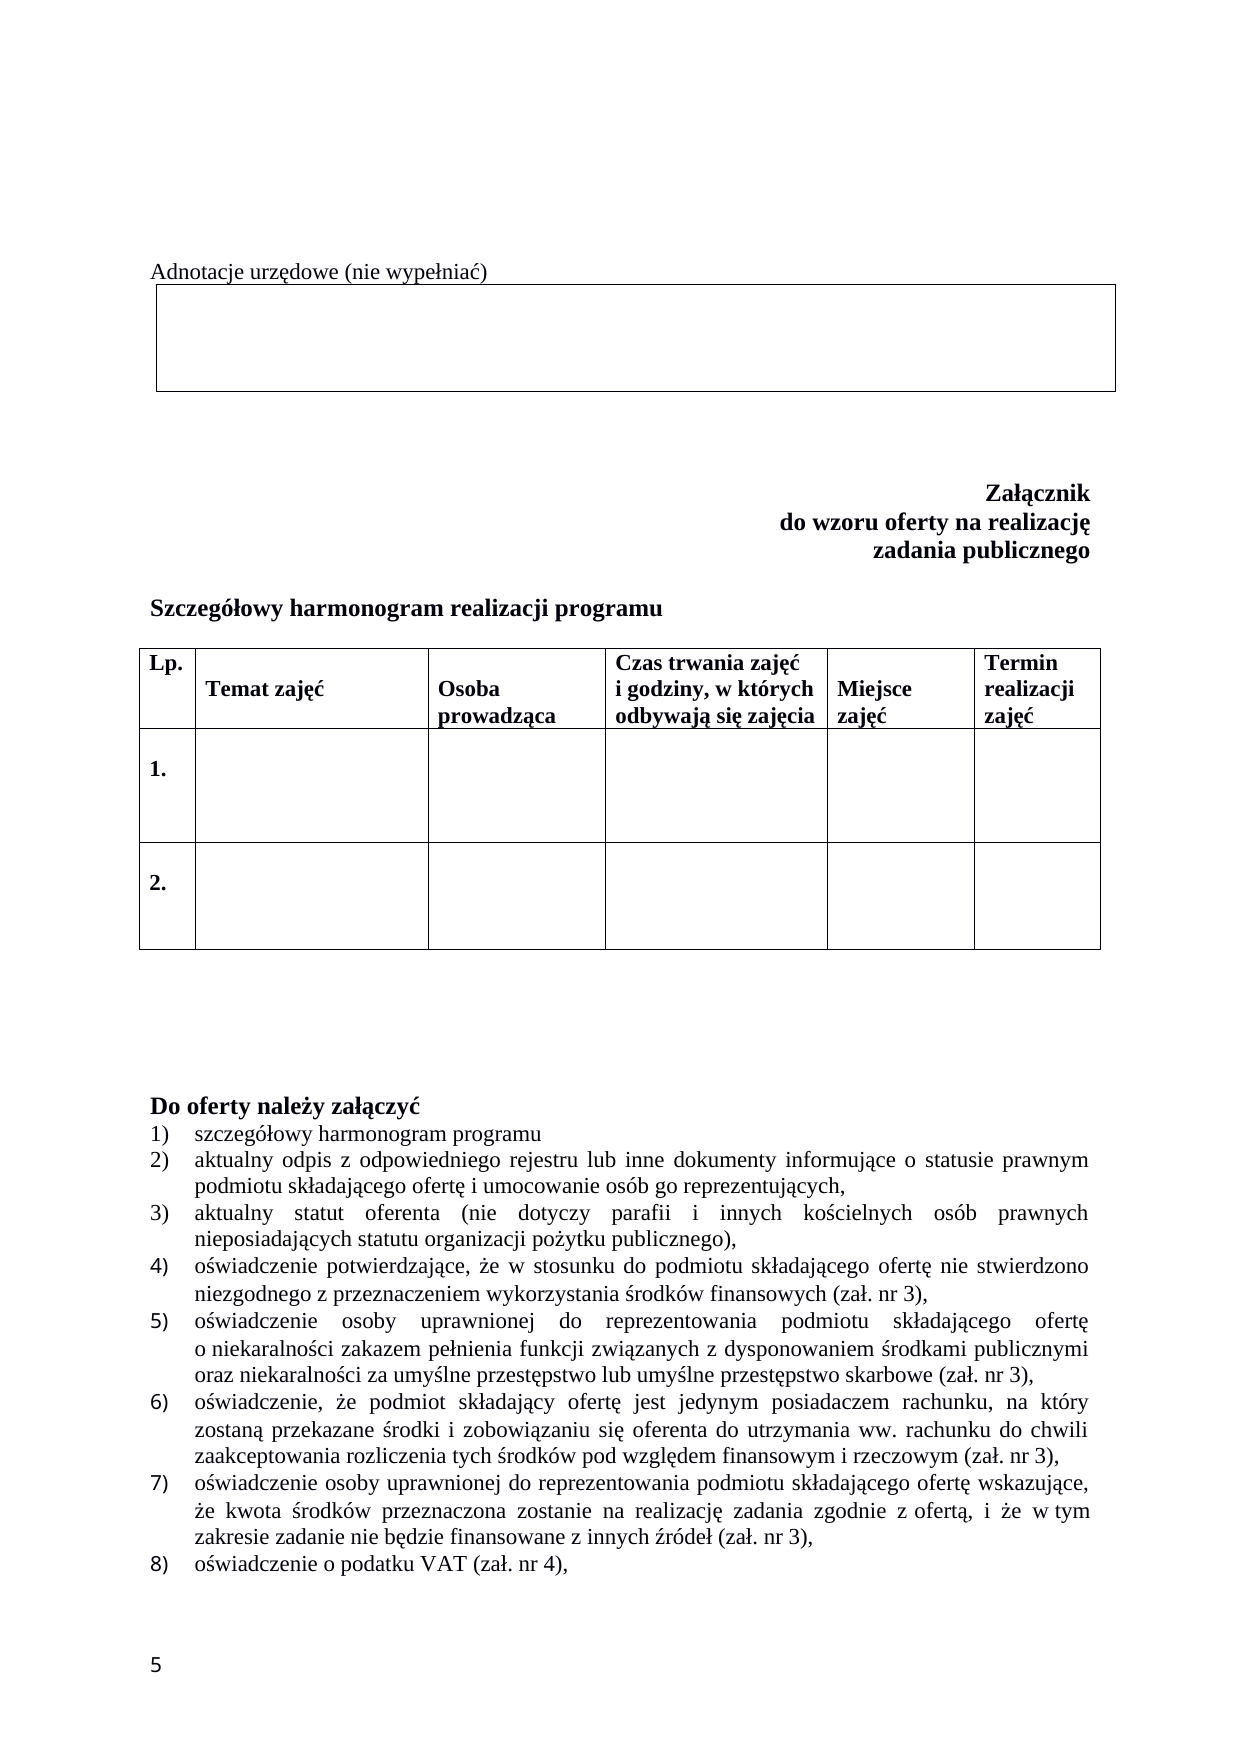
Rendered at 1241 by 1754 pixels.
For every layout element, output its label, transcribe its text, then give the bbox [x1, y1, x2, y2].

table_cell [429, 843, 605, 948]
table_header Termin realizacji zajęć [975, 649, 1100, 728]
table_header Czas trwania zajęć i godziny, w których odbywają się zajęcia [606, 649, 827, 728]
text Załącznik [150, 478, 1090, 507]
table_cell [975, 729, 1100, 842]
table_cell 2. [140, 843, 195, 948]
list oświadczenie potwierdzające, że w stosunku do podmiotu składającego ofertę nie stwierdzono niezgodnego z przeznaczeniem wykorzystania środków finansowych (zał. nr 3), [150, 1251, 1090, 1306]
text Adnotacje urzędowe (nie wypełniać) [150, 258, 1090, 284]
table_header Lp. [140, 649, 195, 728]
list aktualny statut oferenta (nie dotyczy parafii i innych kościelnych osób prawnych nieposiadających statutu organizacji pożytku publicznego), [150, 1199, 1090, 1251]
table_cell [828, 729, 974, 842]
table_cell [196, 729, 428, 842]
text Szczegółowy harmonogram realizacji programu [150, 593, 1090, 622]
table_cell [828, 843, 974, 948]
table_cell [606, 729, 827, 842]
table_header Temat zajęć [196, 649, 428, 728]
list oświadczenie osoby uprawnionej do reprezentowania podmiotu składającego ofertę wskazujące, że kwota środków przeznaczona zostanie na realizację zadania zgodnie z ofertą, i że w tym zakresie zadanie nie będzie finansowane z innych źródeł (zał. nr 3), [150, 1468, 1090, 1549]
list szczegółowy harmonogram programu [150, 1119, 1090, 1146]
table_cell [606, 843, 827, 948]
table_cell 1. [140, 729, 195, 842]
table_header [157, 285, 1115, 391]
text Do oferty należy załączyć [150, 1091, 1090, 1119]
table_header Osoba prowadząca [429, 649, 605, 728]
list oświadczenie osoby uprawnionej do reprezentowania podmiotu składającego ofertę o niekaralności zakazem pełnienia funkcji związanych z dysponowaniem środkami publicznymi oraz niekaralności za umyślne przestępstwo lub umyślne przestępstwo skarbowe (zał. nr 3), [150, 1306, 1090, 1387]
table_cell [429, 729, 605, 842]
table_header Miejsce zajęć [828, 649, 974, 728]
list oświadczenie, że podmiot składający ofertę jest jedynym posiadaczem rachunku, na który zostaną przekazane środki i zobowiązaniu się oferenta do utrzymania ww. rachunku do chwili zaakceptowania rozliczenia tych środków pod względem finansowym i rzeczowym (zał. nr 3), [150, 1387, 1090, 1468]
list aktualny odpis z odpowiedniego rejestru lub inne dokumenty informujące o statusie prawnym podmiotu składającego ofertę i umocowanie osób go reprezentujących, [150, 1146, 1090, 1199]
text zadania publicznego [150, 535, 1090, 564]
table_cell [975, 843, 1100, 948]
text do wzoru oferty na realizację [150, 507, 1090, 535]
table_cell [196, 843, 428, 948]
list oświadczenie o podatku VAT (zał. nr 4), [150, 1549, 1090, 1578]
